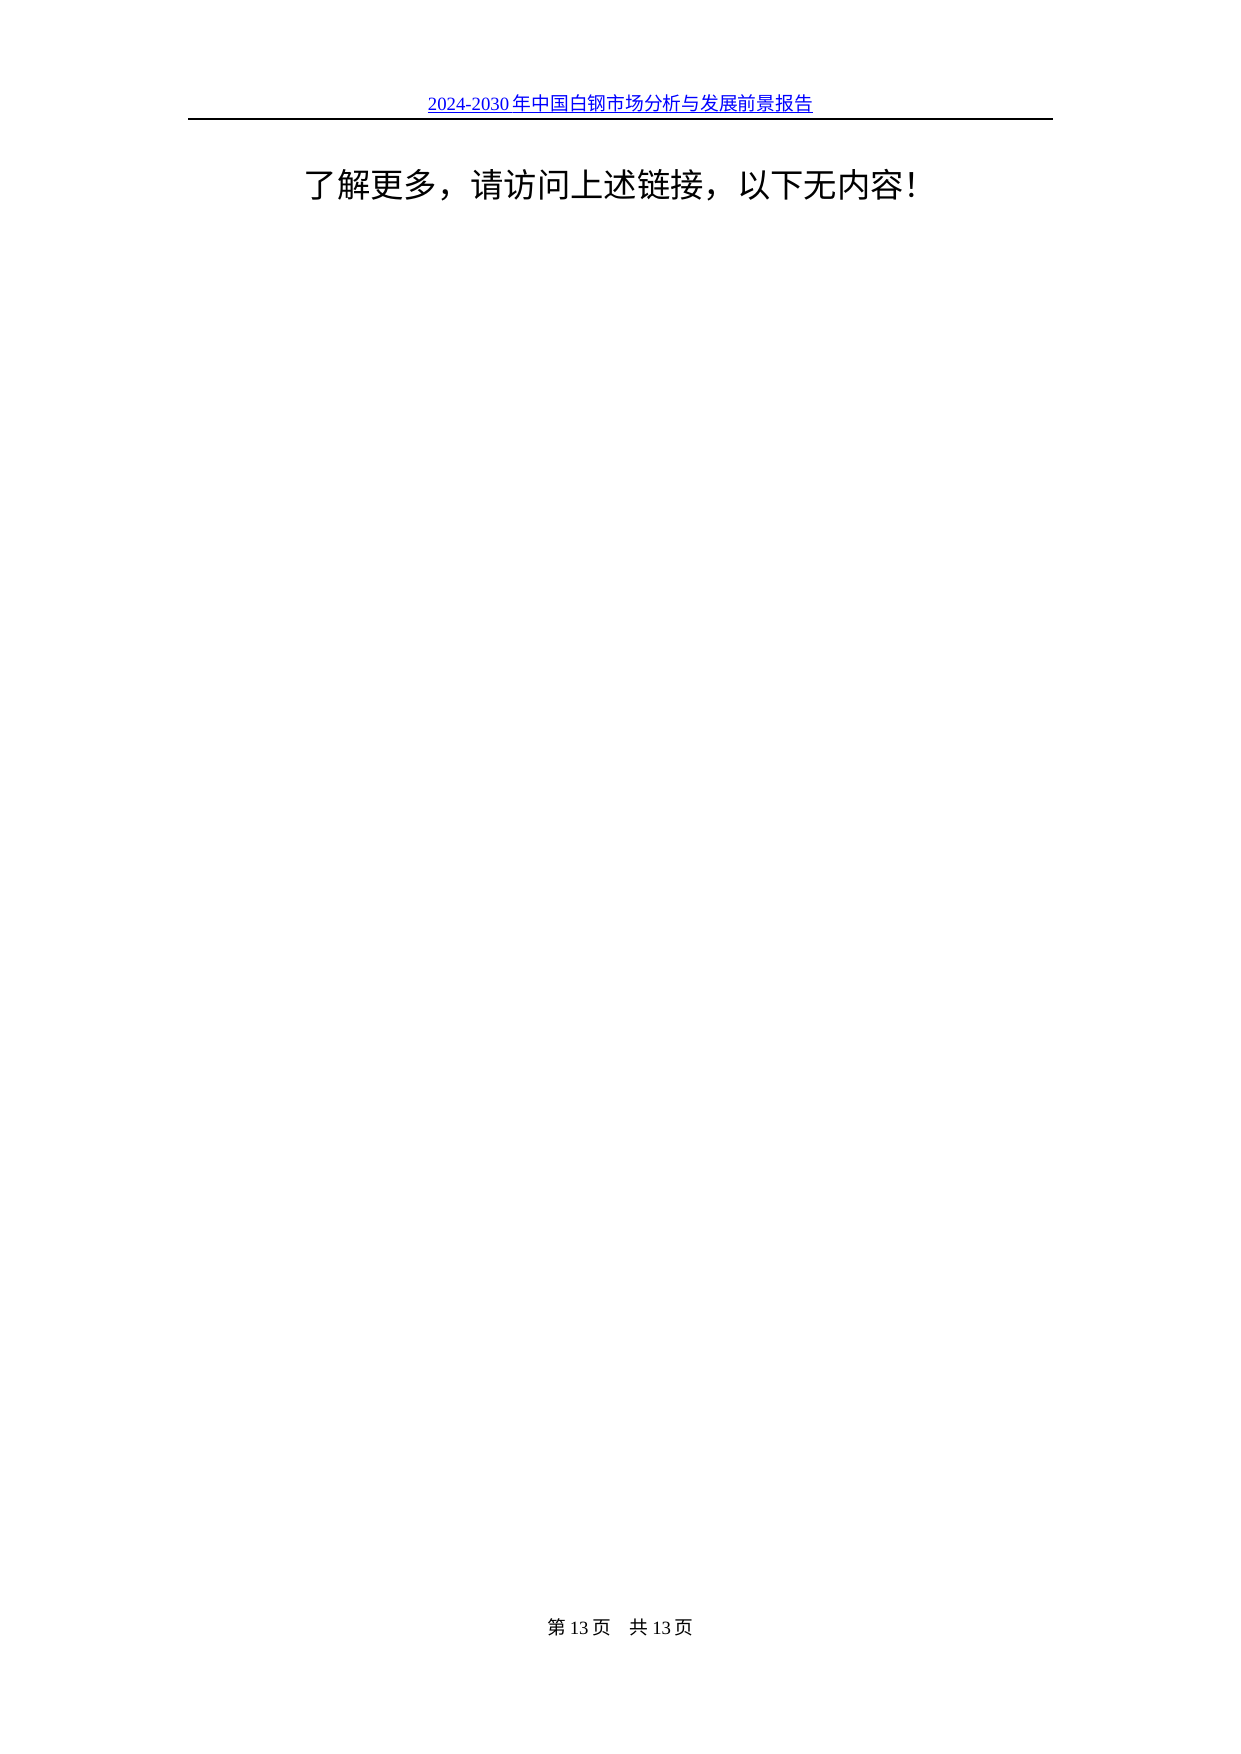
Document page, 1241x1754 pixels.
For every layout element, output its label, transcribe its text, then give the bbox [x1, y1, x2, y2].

title 了解更多，请访问上述链接，以下无内容！ [187, 150, 1053, 215]
